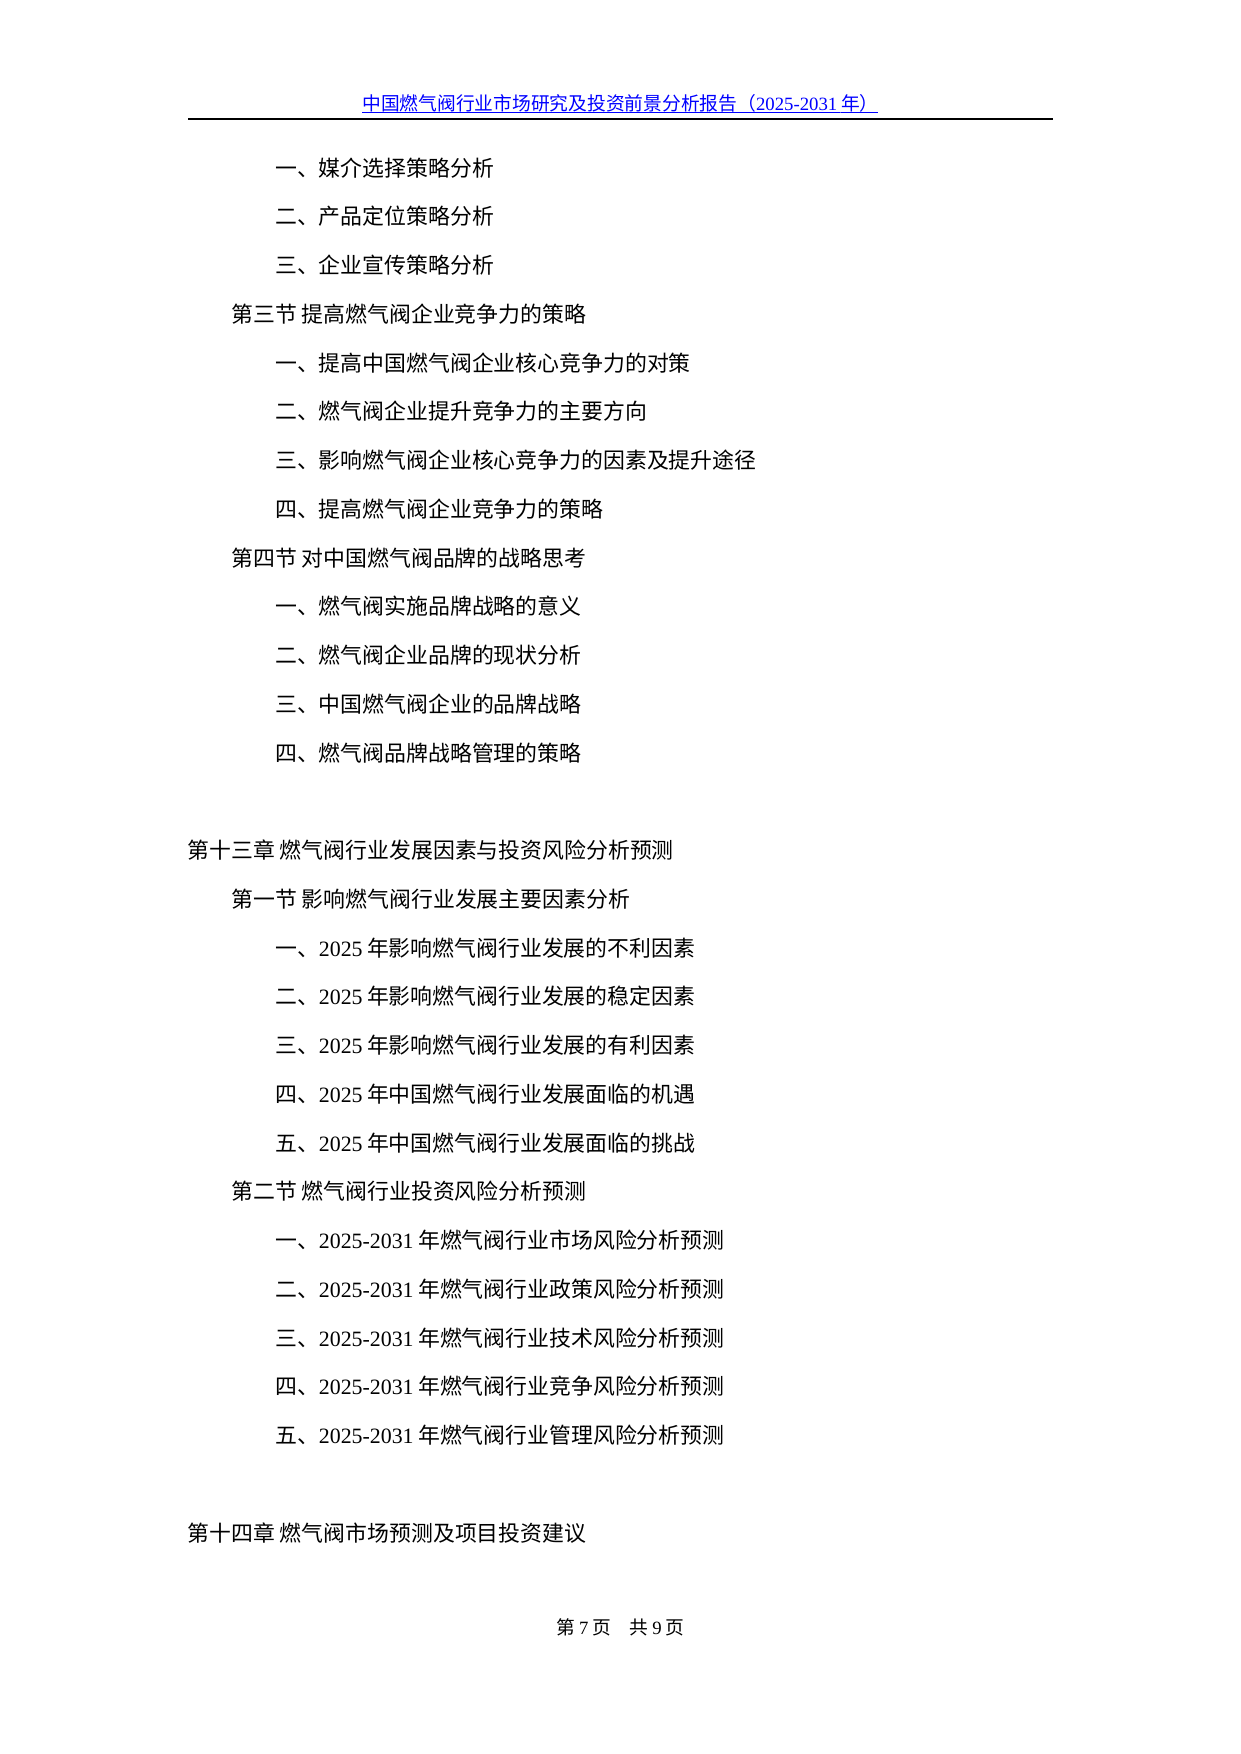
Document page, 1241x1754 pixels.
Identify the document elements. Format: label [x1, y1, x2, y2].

text [187, 150, 1053, 1548]
